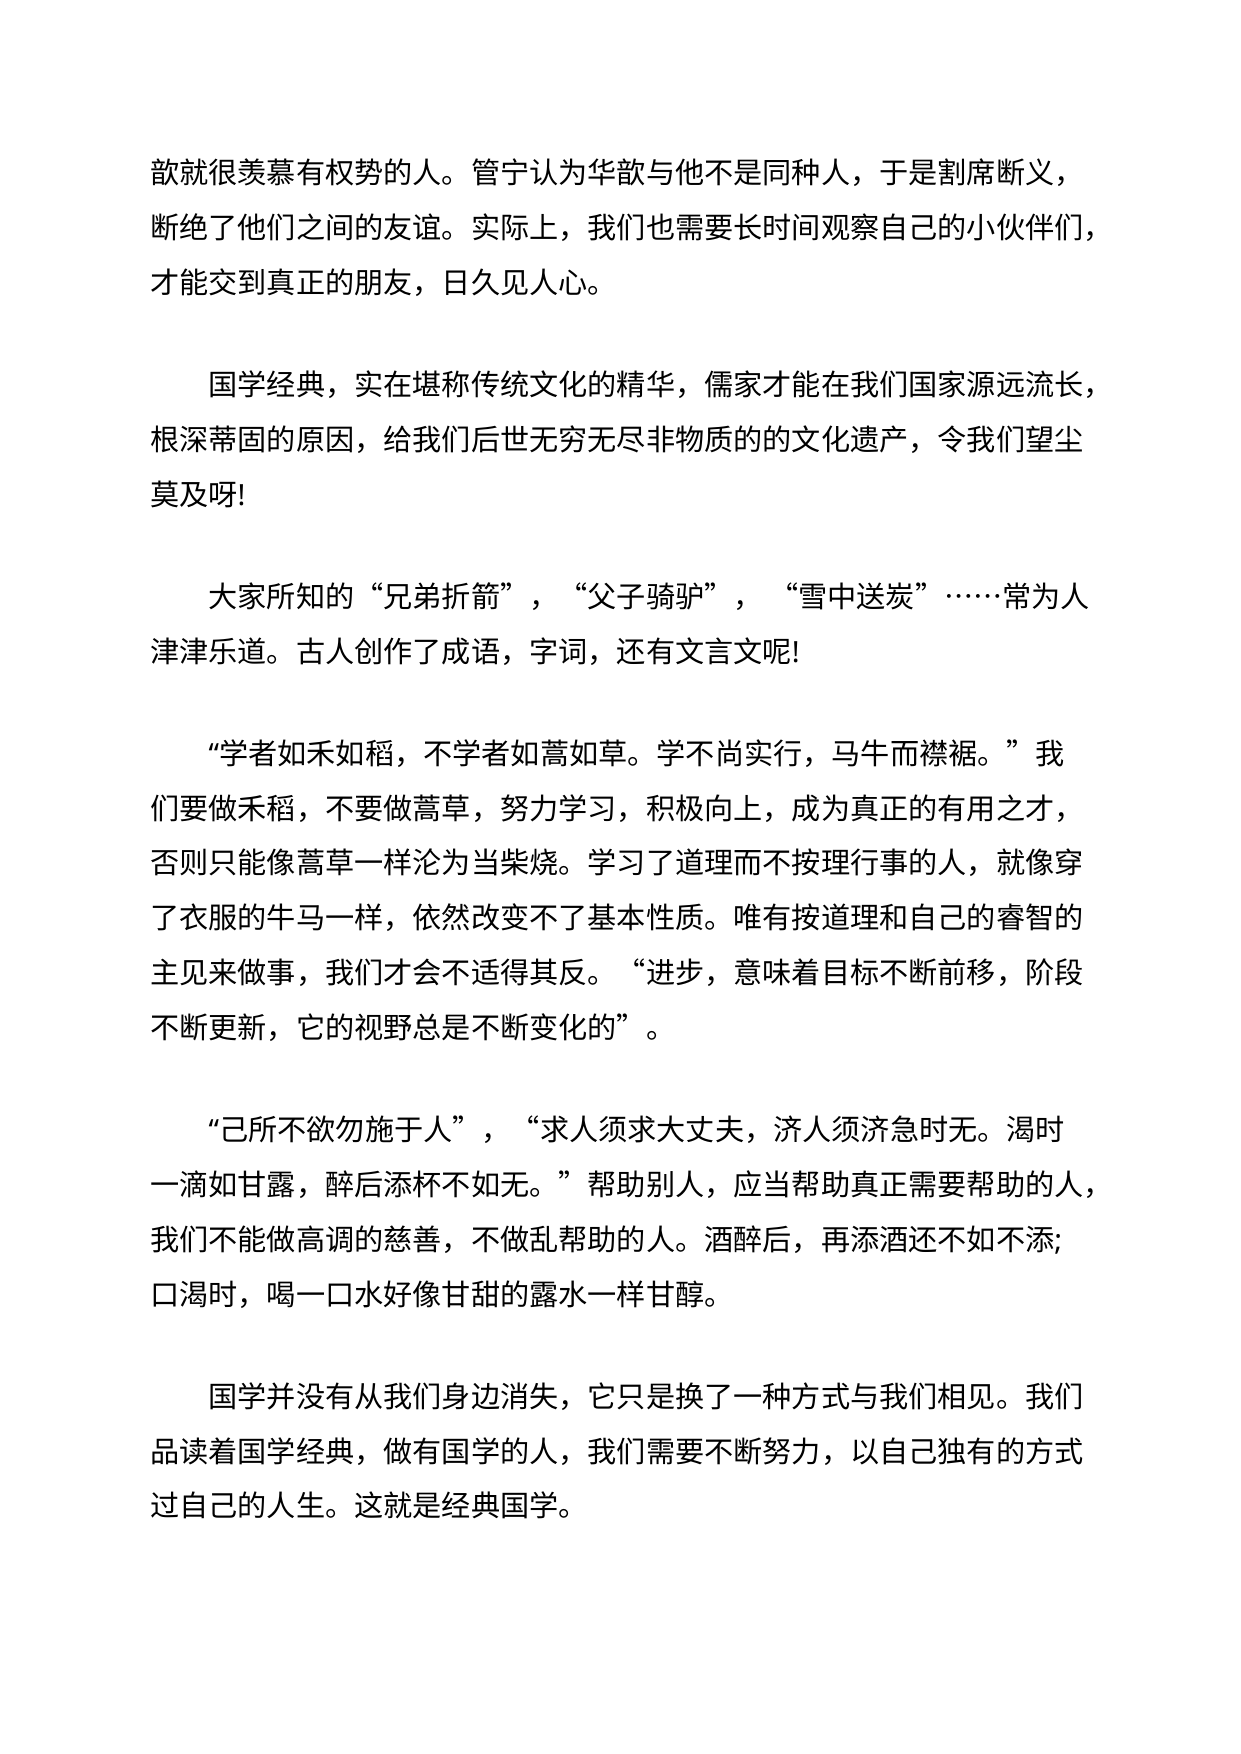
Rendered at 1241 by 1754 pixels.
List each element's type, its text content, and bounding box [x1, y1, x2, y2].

text 国学并没有从我们身边消失，它只是换了一种方式与我们相见。我们品读着国学经典，做有国学的人，我们需要不断努力，以自己独有的方式过自己的人生。这就是经典国学。 [150, 1373, 1090, 1525]
text “己所不欲勿施于人”，“求人须求大丈夫，济人须济急时无。渴时一滴如甘露，醉后添杯不如无。”帮助别人，应当帮助真正需要帮助的人，我们不能做高调的慈善，不做乱帮助的人。酒醉后，再添酒还不如不添;口渴时，喝一口水好像甘甜的露水一样甘醇。 [150, 1107, 1090, 1314]
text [150, 150, 1090, 302]
text 大家所知的“兄弟折箭”，“父子骑驴”， “雪中送炭”……常为人津津乐道。古人创作了成语，字词，还有文言文呢! [150, 573, 1090, 671]
text “学者如禾如稻，不学者如蒿如草。学不尚实行，马牛而襟裾。”我们要做禾稻，不要做蒿草，努力学习，积极向上，成为真正的有用之才，否则只能像蒿草一样沦为当柴烧。学习了道理而不按理行事的人，就像穿了衣服的牛马一样，依然改变不了基本性质。唯有按道理和自己的睿智的主见来做事，我们才会不适得其反。“进步，意味着目标不断前移，阶段不断更新，它的视野总是不断变化的”。 [150, 730, 1090, 1047]
text 国学经典，实在堪称传统文化的精华，儒家才能在我们国家源远流长，根深蒂固的原因，给我们后世无穷无尽非物质的的文化遗产，令我们望尘莫及呀! [150, 362, 1090, 514]
